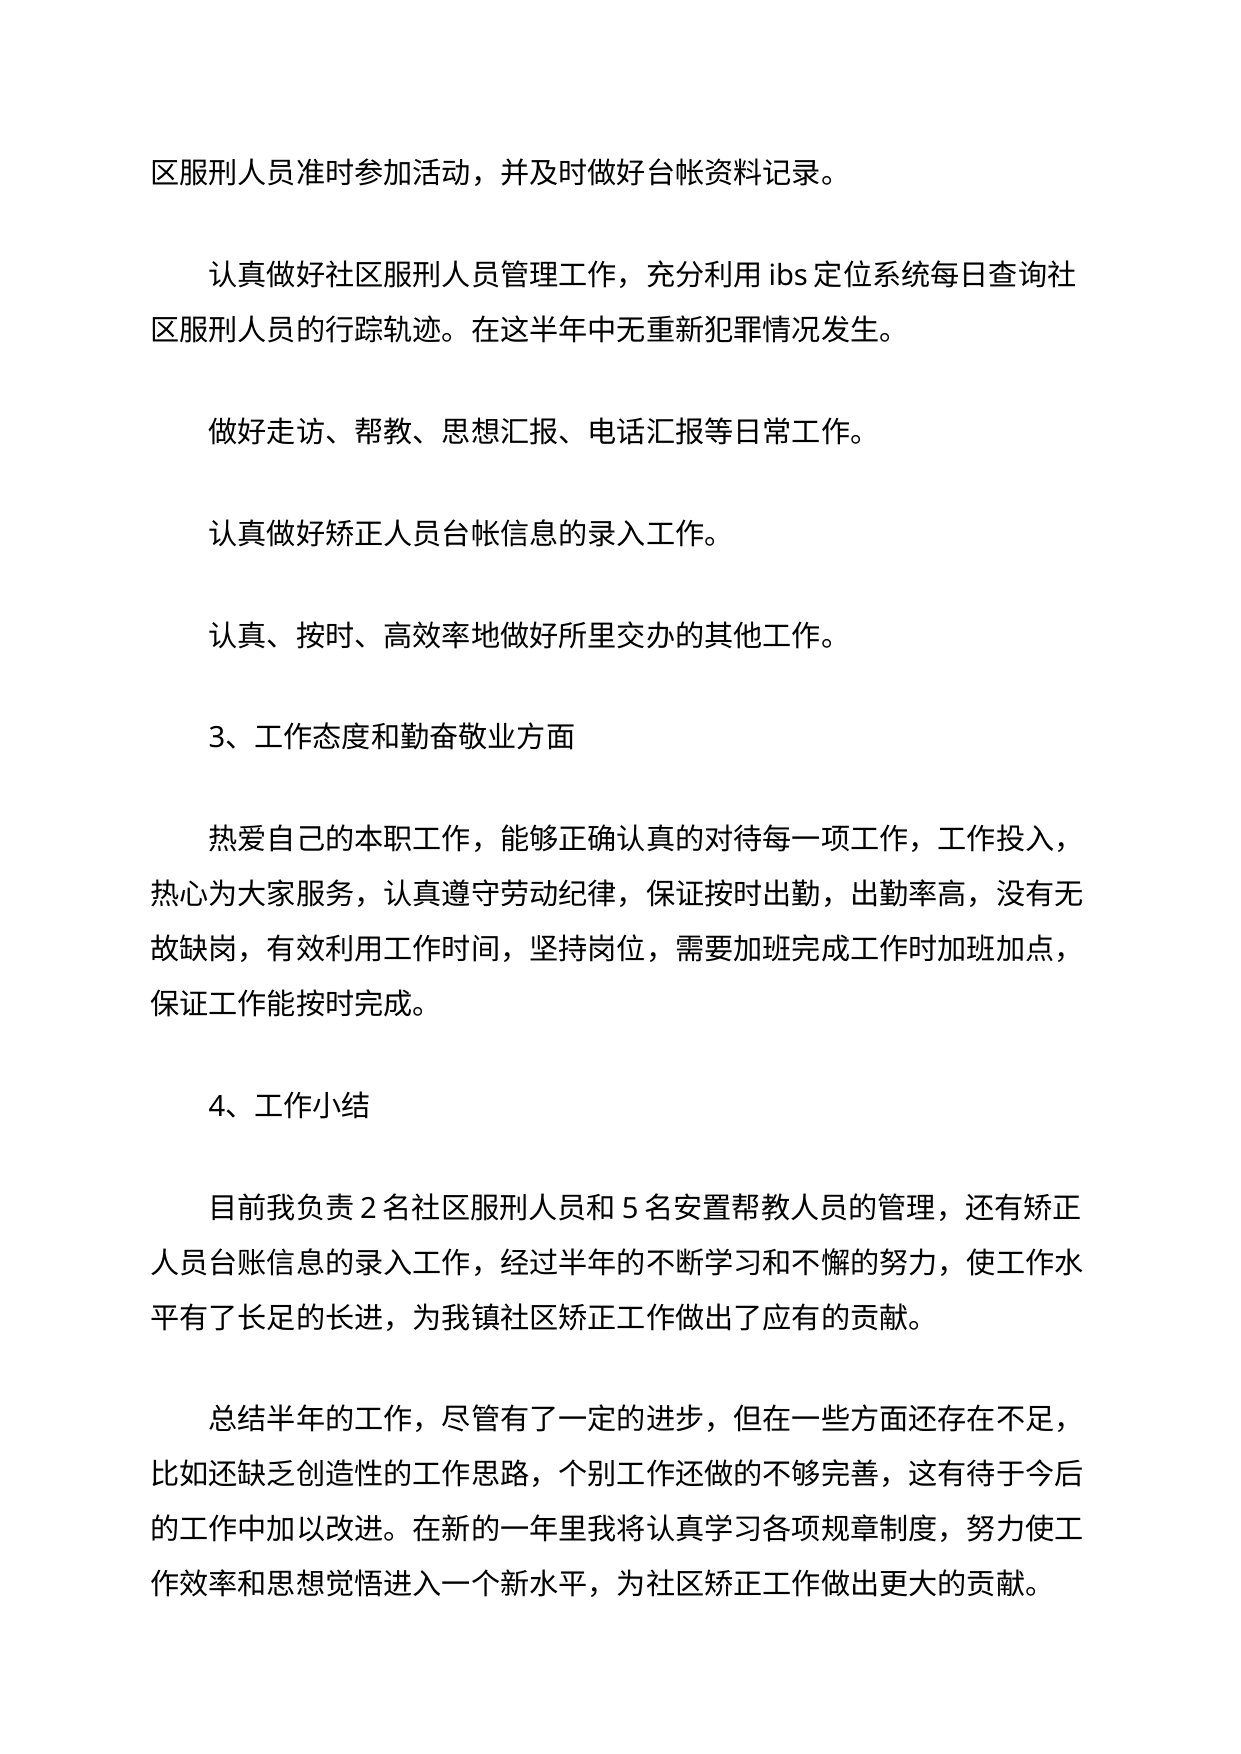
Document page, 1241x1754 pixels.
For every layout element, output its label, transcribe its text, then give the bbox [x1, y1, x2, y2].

text 4、工作小结 [150, 1082, 1090, 1125]
text 热爱自己的本职工作，能够正确认真的对待每一项工作，工作投入，热心为大家服务，认真遵守劳动纪律，保证按时出勤，出勤率高，没有无故缺岗，有效利用工作时间，坚持岗位，需要加班完成工作时加班加点，保证工作能按时完成。 [150, 816, 1090, 1023]
text 3、工作态度和勤奋敬业方面 [150, 714, 1090, 756]
text 做好走访、帮教、思想汇报、电话汇报等日常工作。 [150, 408, 1090, 451]
text 认真做好矫正人员台帐信息的录入工作。 [150, 510, 1090, 553]
text 目前我负责2名社区服刑人员和5名安置帮教人员的管理，还有矫正人员台账信息的录入工作，经过半年的不断学习和不懈的努力，使工作水平有了长足的长进，为我镇社区矫正工作做出了应有的贡献。 [150, 1184, 1090, 1336]
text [150, 150, 1090, 192]
text 认真、按时、高效率地做好所里交办的其他工作。 [150, 612, 1090, 654]
text 总结半年的工作，尽管有了一定的进步，但在一些方面还存在不足，比如还缺乏创造性的工作思路，个别工作还做的不够完善，这有待于今后的工作中加以改进。在新的一年里我将认真学习各项规章制度，努力使工作效率和思想觉悟进入一个新水平，为社区矫正工作做出更大的贡献。 [150, 1396, 1090, 1603]
text 认真做好社区服刑人员管理工作，充分利用ibs定位系统每日查询社区服刑人员的行踪轨迹。在这半年中无重新犯罪情况发生。 [150, 252, 1090, 349]
